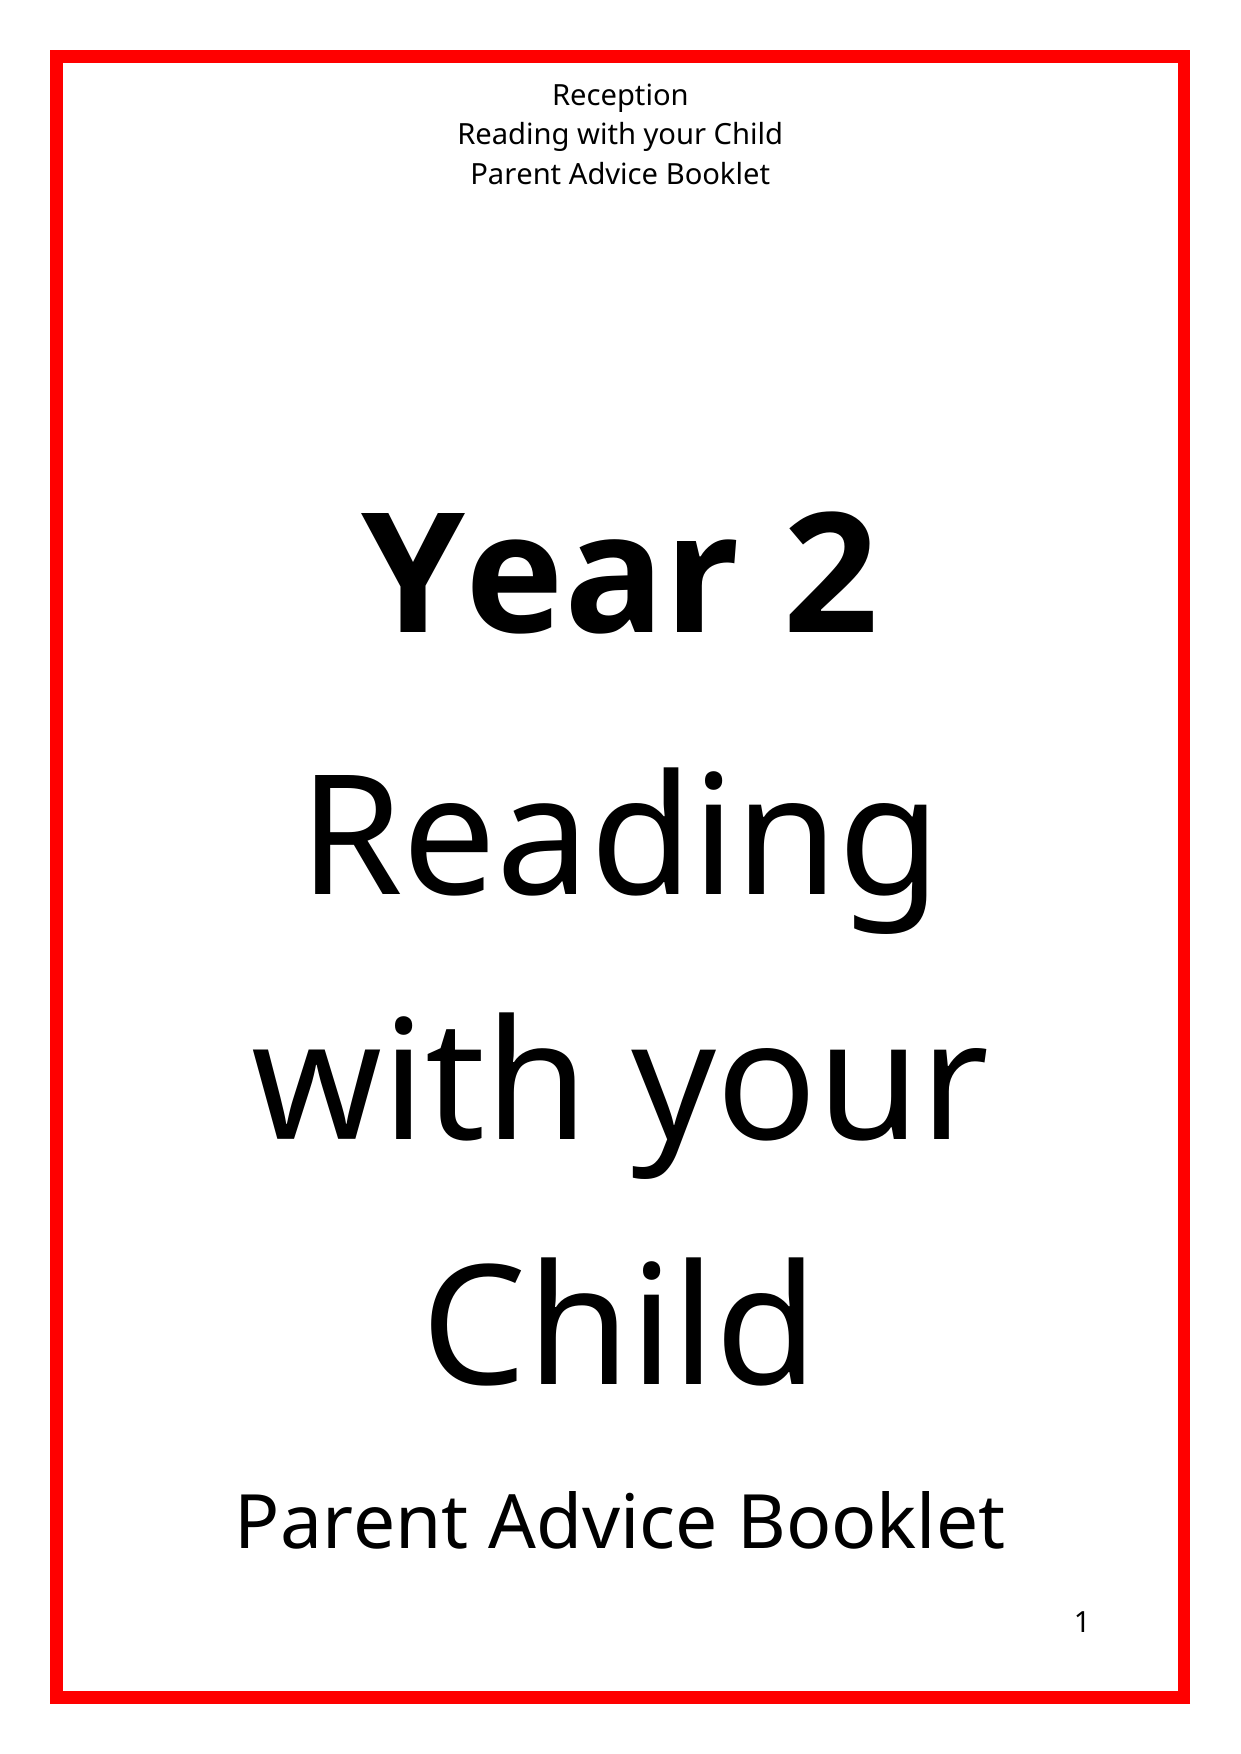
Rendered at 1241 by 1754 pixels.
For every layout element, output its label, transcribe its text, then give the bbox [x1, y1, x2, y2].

text Parent Advice Booklet [150, 1468, 1090, 1571]
text Year 2 [150, 454, 1090, 682]
text Reading with your Child [150, 716, 1090, 1433]
